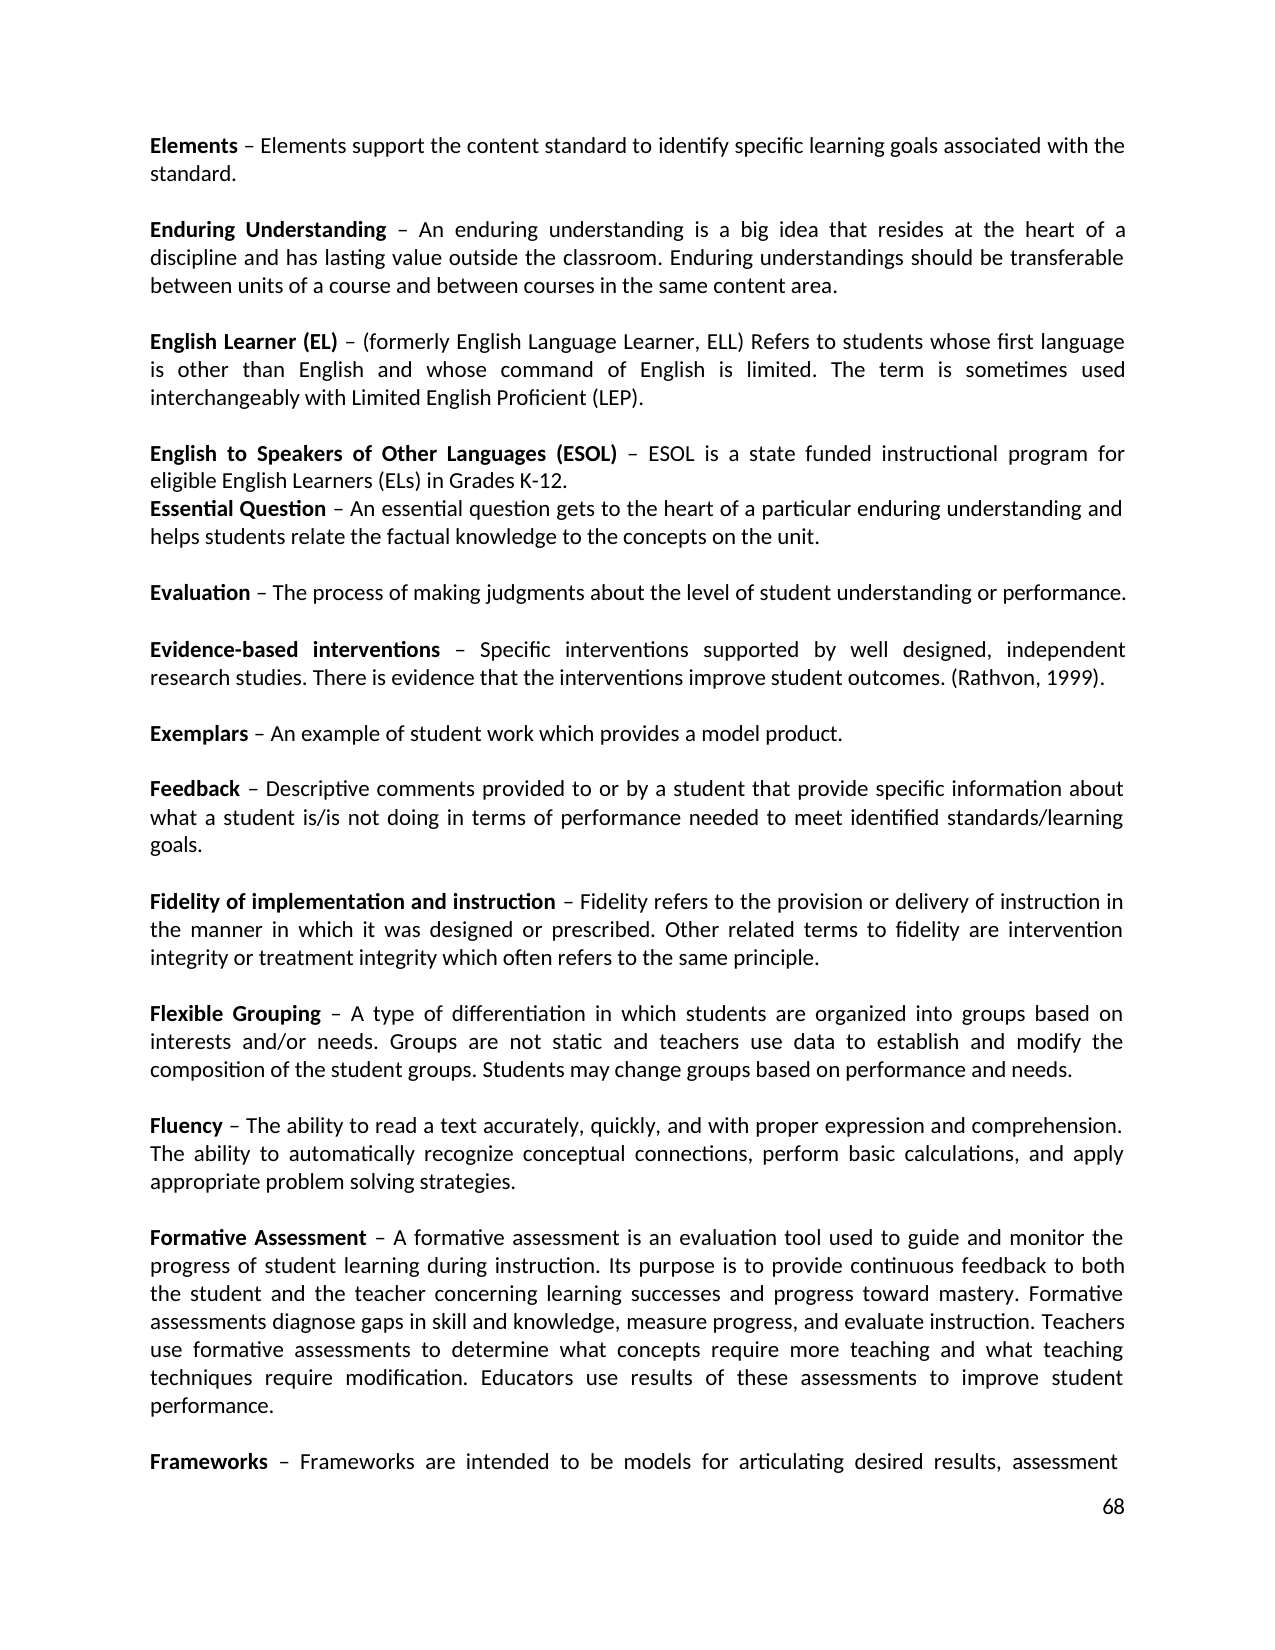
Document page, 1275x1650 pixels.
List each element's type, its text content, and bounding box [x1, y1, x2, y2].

text Fluency – The ability to read a text accurately, quickly, and with proper expression and comprehension. The ability to automatically recognize conceptual connections, perform basic calculations, and apply appropriate problem solving strategies. [150, 1111, 1125, 1195]
text Feedback – Descriptive comments provided to or by a student that provide specific information about what a student is/is not doing in terms of performance needed to meet identified standards/learning goals. [150, 774, 1126, 859]
text Exemplars – An example of student work which provides a model product. [150, 719, 1275, 747]
text English Learner (EL) – (formerly English Language Learner, ELL) Refers to students whose first language is other than English and whose command of English is limited. The term is sometimes used interchangeably with Limited English Proficient (LEP). [150, 327, 1126, 411]
text Enduring Understanding – An enduring understanding is a big idea that resides at the heart of a discipline and has lasting value outside the classroom. Enduring understandings should be transferable between units of a course and between courses in the same content area. [150, 215, 1126, 299]
text Flexible Grouping – A type of differentiation in which students are organized into groups based on interests and/or needs. Groups are not static and teachers use data to establish and modify the composition of the student groups. Students may change groups based on performance and needs. [150, 999, 1126, 1083]
text Evidence-based interventions – Specific interventions supported by well designed, independent research studies. There is evidence that the interventions improve student outcomes. (Rathvon, 1999). [150, 635, 1126, 691]
text Formative Assessment – A formative assessment is an evaluation tool used to guide and monitor the progress of student learning during instruction. Its purpose is to provide continuous feedback to both the student and the teacher concerning learning successes and progress toward mastery. Formative assessments diagnose gaps in skill and knowledge, measure progress, and evaluate instruction. Teachers use formative assessments to determine what concepts require more teaching and what teaching techniques require modification. Educators use results of these assessments to improve student performance. [150, 1223, 1125, 1419]
text Fidelity of implementation and instruction – Fidelity refers to the provision or delivery of instruction in the manner in which it was designed or prescribed. Other related terms to fidelity are intervention integrity or treatment integrity which often refers to the same principle. [150, 887, 1125, 971]
text English to Speakers of Other Languages (ESOL) – ESOL is a state funded instructional program for eligible English Learners (ELs) in Grades K-12. [150, 439, 1126, 494]
text Elements – Elements support the content standard to identify specific learning goals associated with the standard. [150, 131, 1125, 187]
text Frameworks – Frameworks are intended to be models for articulating desired results, assessment [150, 1447, 1275, 1475]
text Evaluation – The process of making judgments about the level of student understanding or performance. [150, 578, 1275, 607]
text Essential Question – An essential question gets to the heart of a particular enduring understanding and helps students relate the factual knowledge to the concepts on the unit. [150, 494, 1125, 550]
